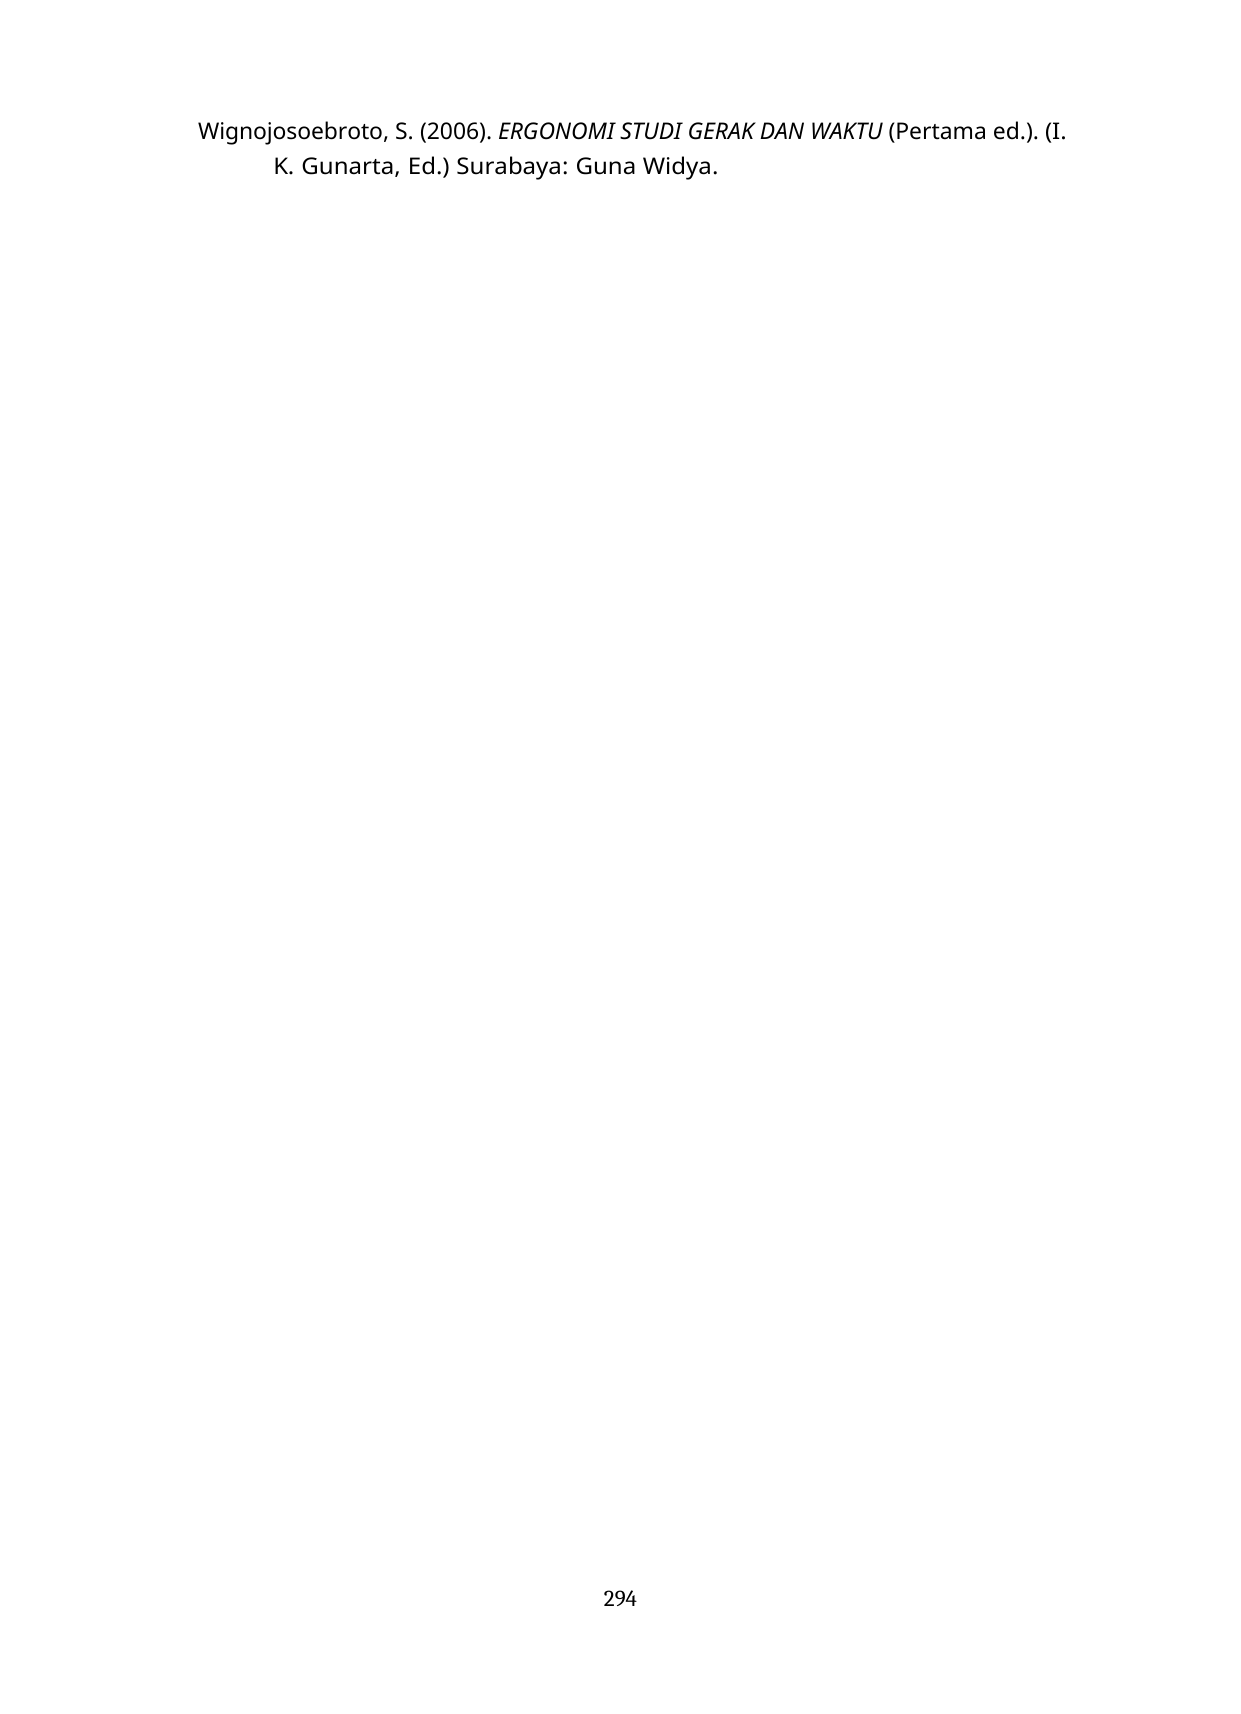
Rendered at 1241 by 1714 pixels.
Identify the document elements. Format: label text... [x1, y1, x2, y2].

text Wignojosoebroto, S. (2006). ERGONOMI STUDI GERAK DAN WAKTU (Pertama ed.). (I. K. Gunarta, Ed.) Surabaya: Guna Widya. [198, 114, 1067, 181]
